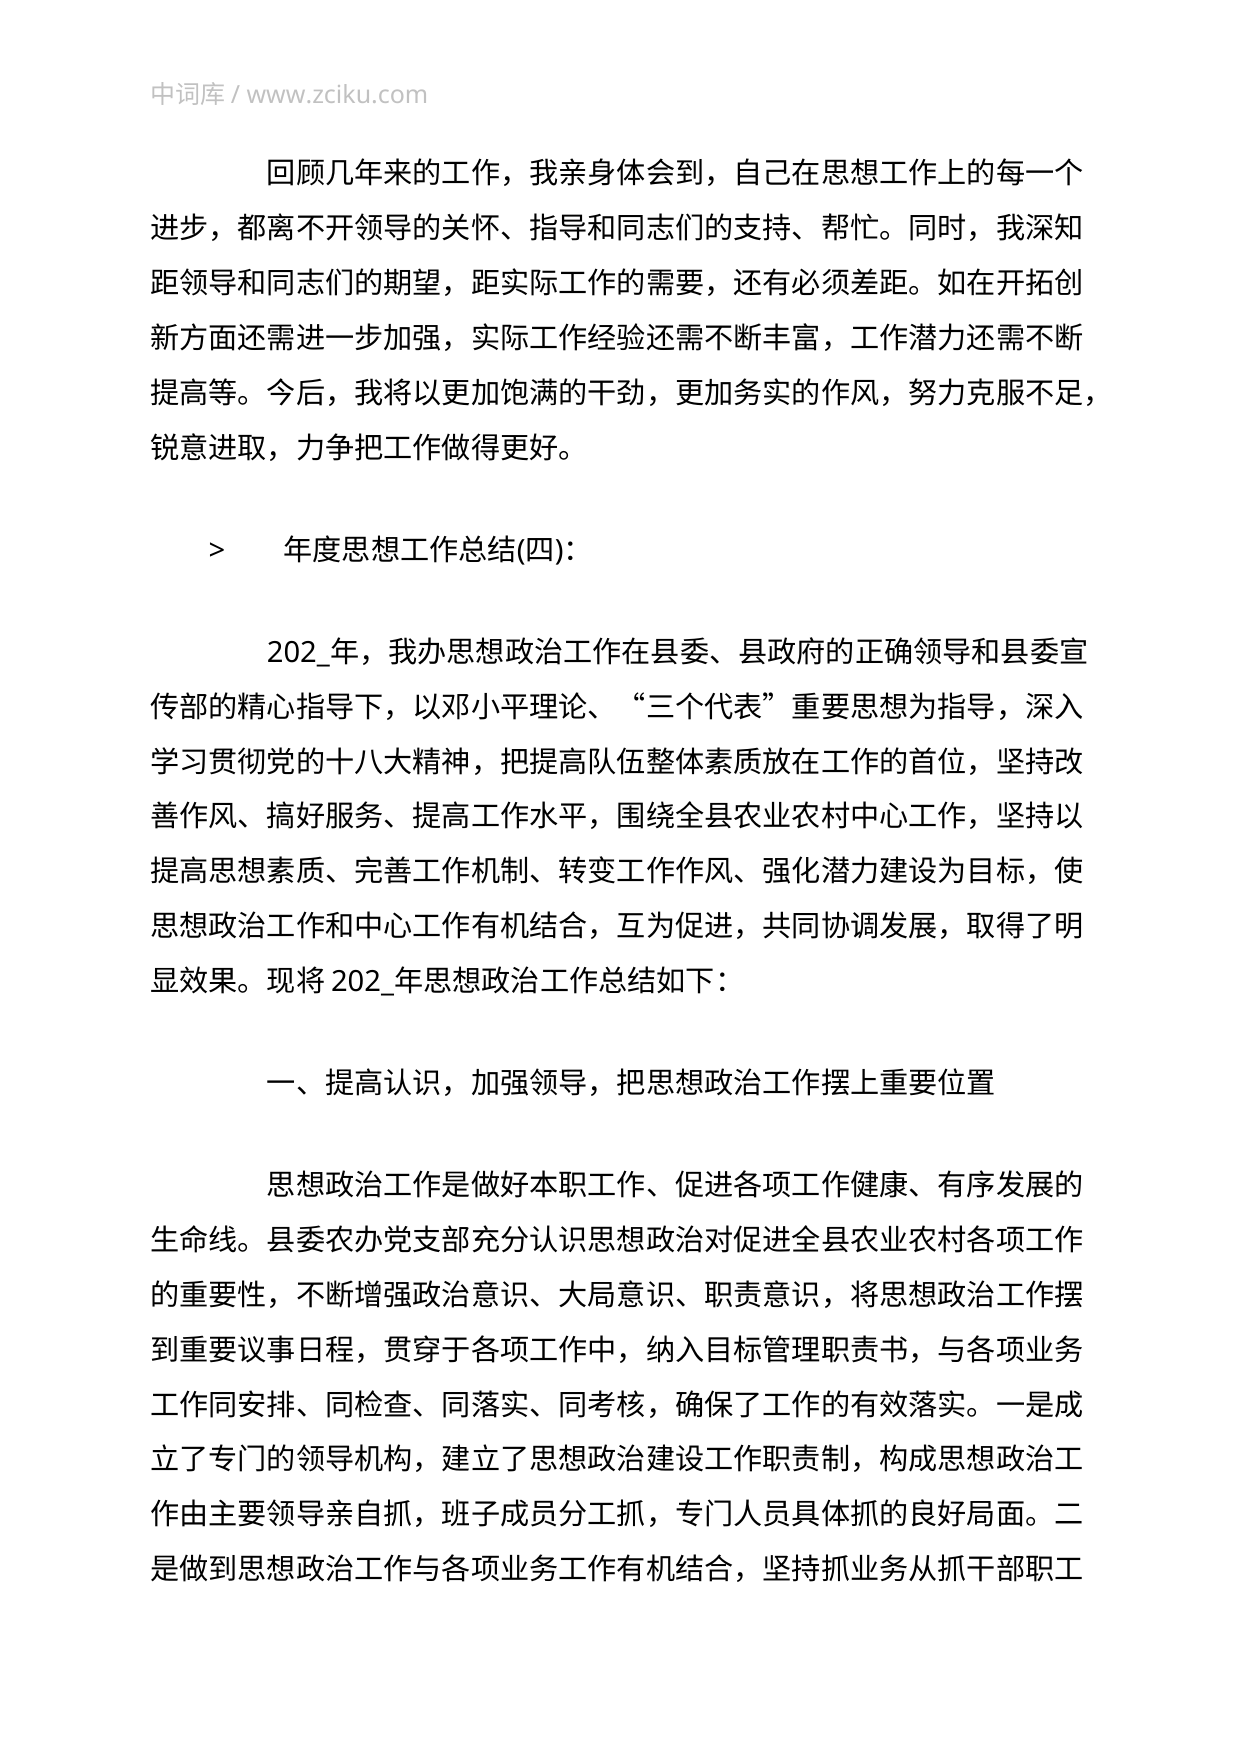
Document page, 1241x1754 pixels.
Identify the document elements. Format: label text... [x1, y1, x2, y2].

text 202_年，我办思想政治工作在县委、县政府的正确领导和县委宣传部的精心指导下，以邓小平理论、“三个代表”重要思想为指导，深入学习贯彻党的十八大精神，把提高队伍整体素质放在工作的首位，坚持改善作风、搞好服务、提高工作水平，围绕全县农业农村中心工作，坚持以提高思想素质、完善工作机制、转变工作作风、强化潜力建设为目标，使思想政治工作和中心工作有机结合，互为促进，共同协调发展，取得了明显效果。现将202_年思想政治工作总结如下： [150, 628, 1090, 1000]
text 回顾几年来的工作，我亲身体会到，自己在思想工作上的每一个进步，都离不开领导的关怀、指导和同志们的支持、帮忙。同时，我深知距领导和同志们的期望，距实际工作的需要，还有必须差距。如在开拓创新方面还需进一步加强，实际工作经验还需不断丰富，工作潜力还需不断提高等。今后，我将以更加饱满的干劲，更加务实的作风，努力克服不足，锐意进取，力争把工作做得更好。 [150, 150, 1090, 467]
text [150, 1161, 1090, 1588]
text > 年度思想工作总结(四)： [150, 526, 1090, 569]
text 一、提高认识，加强领导，把思想政治工作摆上重要位置 [150, 1060, 1090, 1102]
